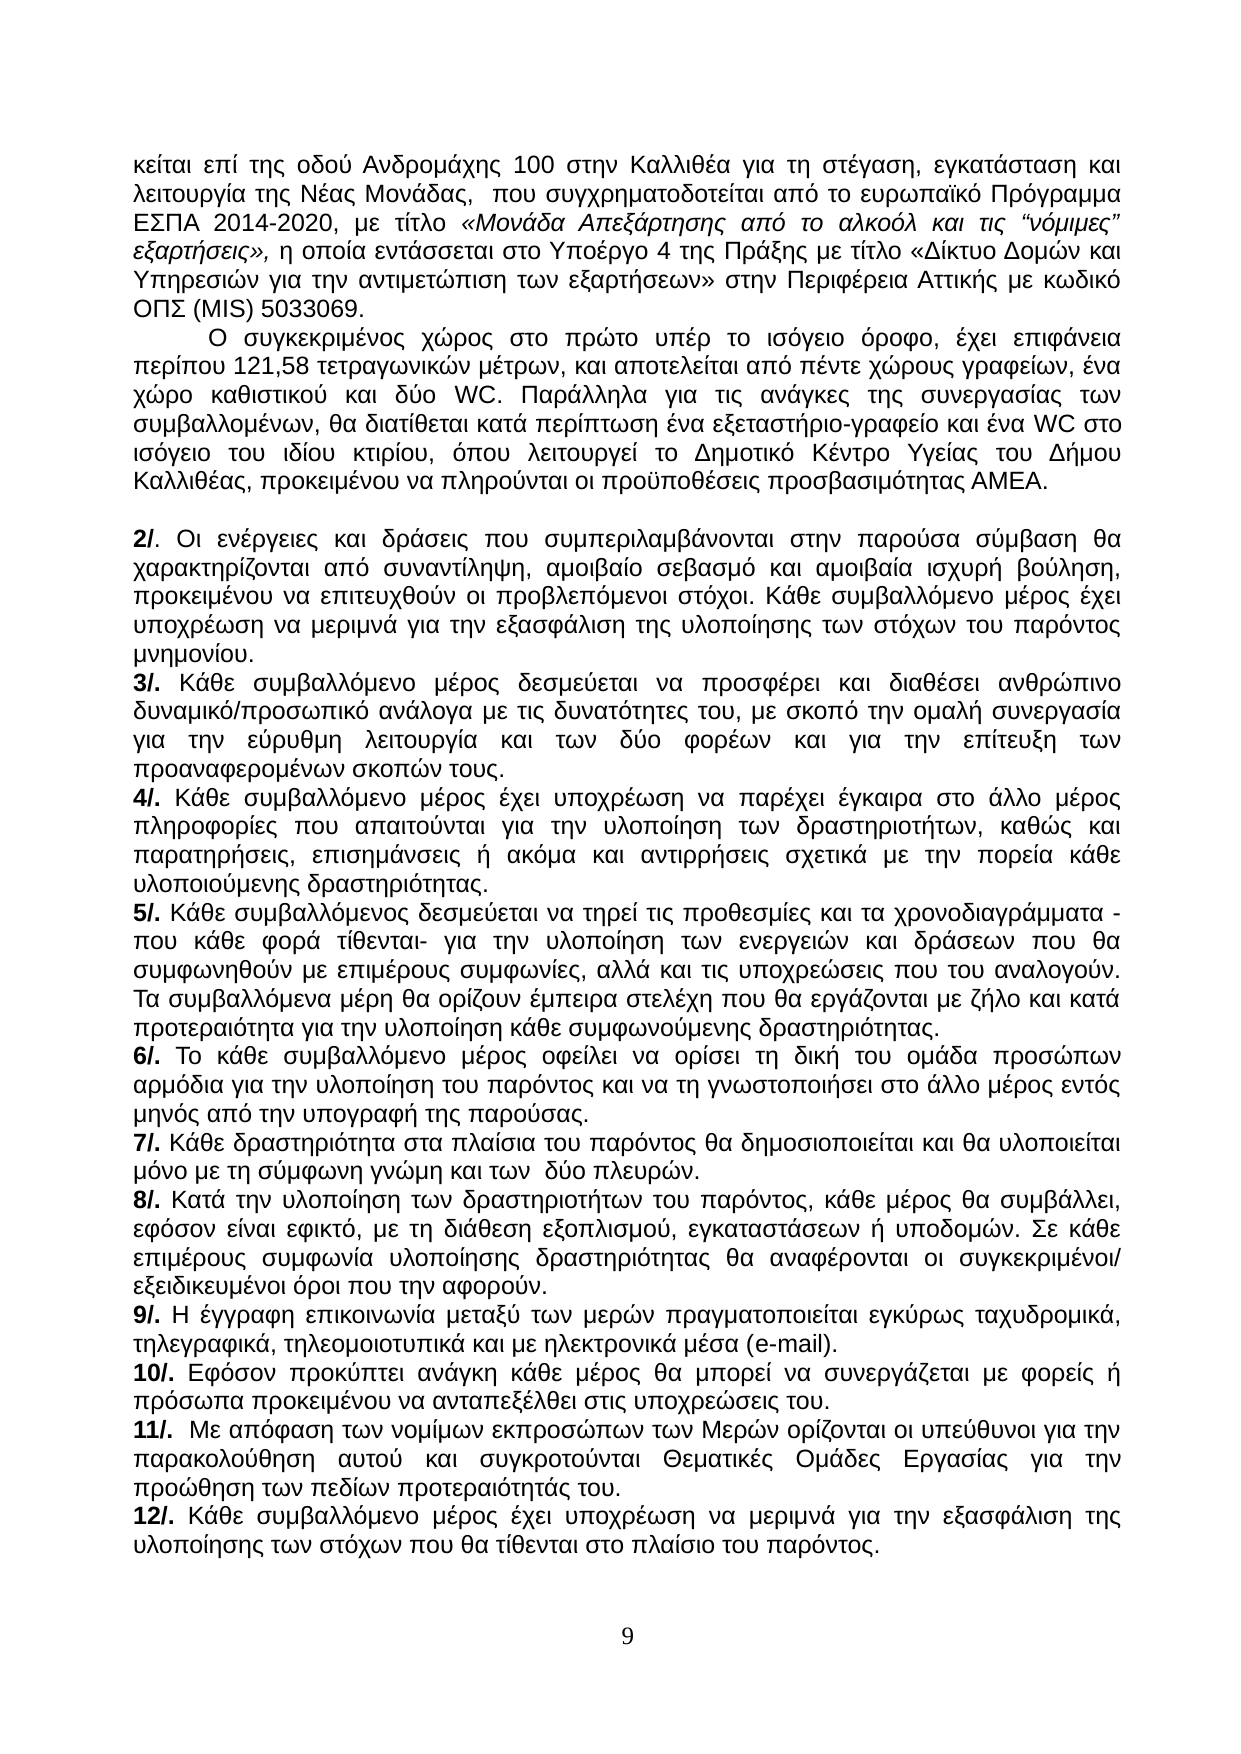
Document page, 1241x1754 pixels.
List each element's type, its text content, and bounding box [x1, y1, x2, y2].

text 4/. Κάθε συμβαλλόμενο μέρος έχει υποχρέωση να παρέχει έγκαιρα στο άλλο μέρος πληροφορίες που απαιτούνται για την υλοποίηση των δραστηριοτήτων, καθώς και παρατηρήσεις, επισημάνσεις ή ακόμα και αντιρρήσεις σχετικά με την πορεία κάθε υλοποιούμενης δραστηριότητας. [133, 782, 1122, 897]
text 11/. Με απόφαση των νομίμων εκπροσώπων των Μερών ορίζονται οι υπεύθυνοι για την παρακολούθηση αυτού και συγκροτούνται Θεματικές Ομάδες Εργασίας για την προώθηση των πεδίων προτεραιότητάς του. [133, 1415, 1122, 1501]
text 8/. Κατά την υλοποίηση των δραστηριοτήτων του παρόντος, κάθε μέρος θα συμβάλλει, εφόσον είναι εφικτό, με τη διάθεση εξοπλισμού, εγκαταστάσεων ή υποδομών. Σε κάθε επιμέρους συμφωνία υλοποίησης δραστηριότητας θα αναφέρονται οι συγκεκριμένοι/ εξειδικευμένοι όροι που την αφορούν. [133, 1185, 1122, 1300]
text 12/. Κάθε συμβαλλόμενο μέρος έχει υποχρέωση να μεριμνά για την εξασφάλιση της υλοποίησης των στόχων που θα τίθενται στο πλαίσιο του παρόντος. [133, 1501, 1122, 1559]
text 9/. Η έγγραφη επικοινωνία μεταξύ των μερών πραγματοποιείται εγκύρως ταχυδρομικά, τηλεγραφικά, τηλεομοιοτυπικά και με ηλεκτρονικά μέσα (e-mail). [133, 1300, 1122, 1357]
text Ο συγκεκριμένος χώρος στο πρώτο υπέρ το ισόγειο όροφο, έχει επιφάνεια περίπου 121,58 τετραγωνικών μέτρων, και αποτελείται από πέντε χώρους γραφείων, ένα χώρο καθιστικού και δύο WC. Παράλληλα για τις ανάγκες της συνεργασίας των συμβαλλομένων, θα διατίθεται κατά περίπτωση ένα εξεταστήριο-γραφείο και ένα WC στο ισόγειο του ιδίου κτιρίου, όπου λειτουργεί το Δημοτικό Κέντρο Υγείας του Δήμου Καλλιθέας, προκειμένου να πληρούνται οι προϋποθέσεις προσβασιμότητας ΑΜΕΑ. [133, 322, 1122, 495]
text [133, 150, 1122, 322]
text 6/. Το κάθε συμβαλλόμενο μέρος οφείλει να ορίσει τη δική του ομάδα προσώπων αρμόδια για την υλοποίηση του παρόντος και να τη γνωστοποιήσει στο άλλο μέρος εντός μηνός από την υπογραφή της παρούσας. [133, 1041, 1122, 1127]
text 2/. Οι ενέργειες και δράσεις που συμπεριλαμβάνονται στην παρούσα σύμβαση θα χαρακτηρίζονται από συναντίληψη, αμοιβαίο σεβασμό και αμοιβαία ισχυρή βούληση, προκειμένου να επιτευχθούν οι προβλεπόμενοι στόχοι. Κάθε συμβαλλόμενο μέρος έχει υποχρέωση να μεριμνά για την εξασφάλιση της υλοποίησης των στόχων του παρόντος μνημονίου. [133, 524, 1122, 667]
text 5/. Κάθε συμβαλλόμενος δεσμεύεται να τηρεί τις προθεσμίες και τα χρονοδιαγράμματα - που κάθε φορά τίθενται- για την υλοποίηση των ενεργειών και δράσεων που θα συμφωνηθούν με επιμέρους συμφωνίες, αλλά και τις υποχρεώσεις που του αναλογούν. Τα συμβαλλόμενα μέρη θα ορίζουν έμπειρα στελέχη που θα εργάζονται με ζήλο και κατά προτεραιότητα για την υλοποίηση κάθε συμφωνούμενης δραστηριότητας. [133, 897, 1122, 1041]
text 3/. Κάθε συμβαλλόμενο μέρος δεσμεύεται να προσφέρει και διαθέσει ανθρώπινο δυναμικό/προσωπικό ανάλογα με τις δυνατότητες του, με σκοπό την ομαλή συνεργασία για την εύρυθμη λειτουργία και των δύο φορέων και για την επίτευξη των προαναφερομένων σκοπών τους. [133, 667, 1122, 782]
text 7/. Κάθε δραστηριότητα στα πλαίσια του παρόντος θα δημοσιοποιείται και θα υλοποιείται μόνο με τη σύμφωνη γνώμη και των δύο πλευρών. [133, 1127, 1122, 1185]
text 10/. Εφόσον προκύπτει ανάγκη κάθε μέρος θα μπορεί να συνεργάζεται με φορείς ή πρόσωπα προκειμένου να ανταπεξέλθει στις υποχρεώσεις του. [133, 1357, 1122, 1415]
